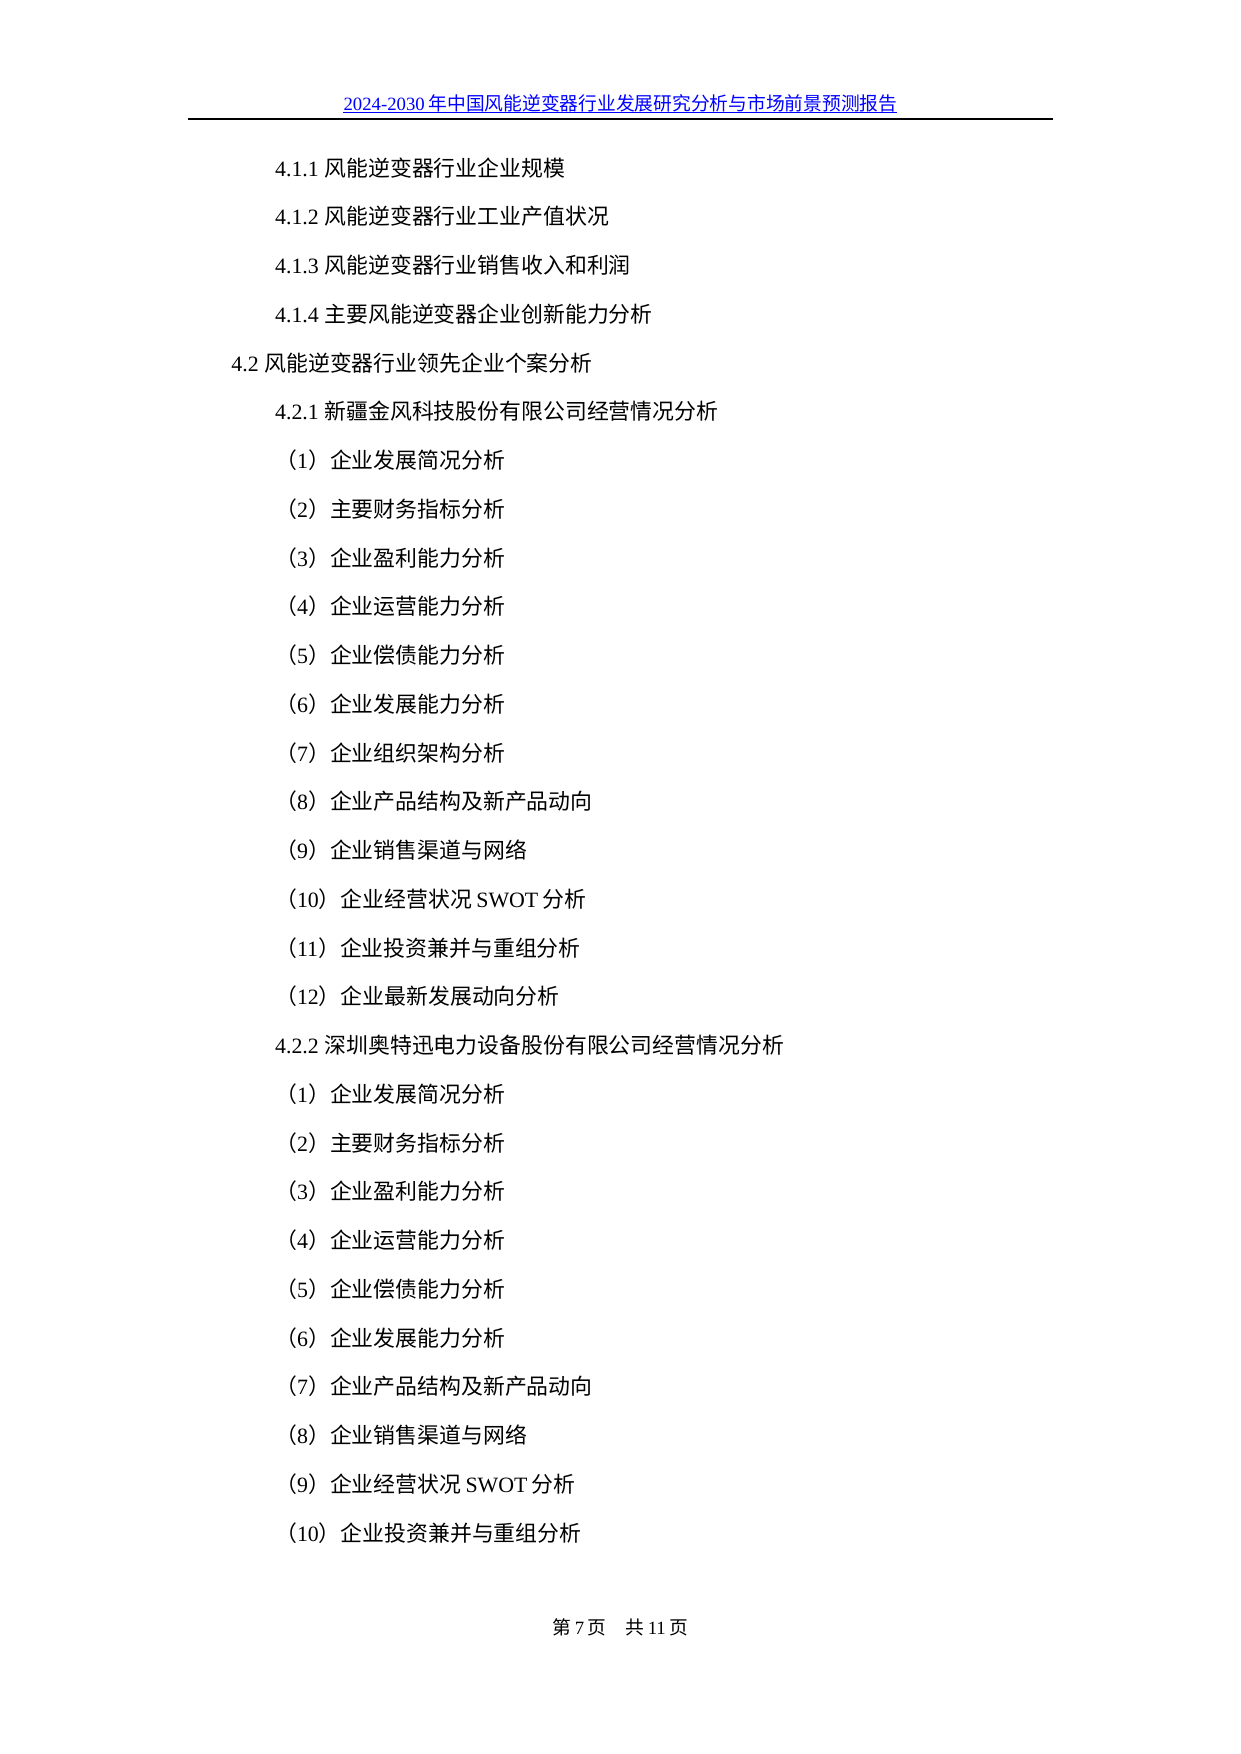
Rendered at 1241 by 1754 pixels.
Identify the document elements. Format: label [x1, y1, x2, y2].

text [187, 150, 1053, 1548]
